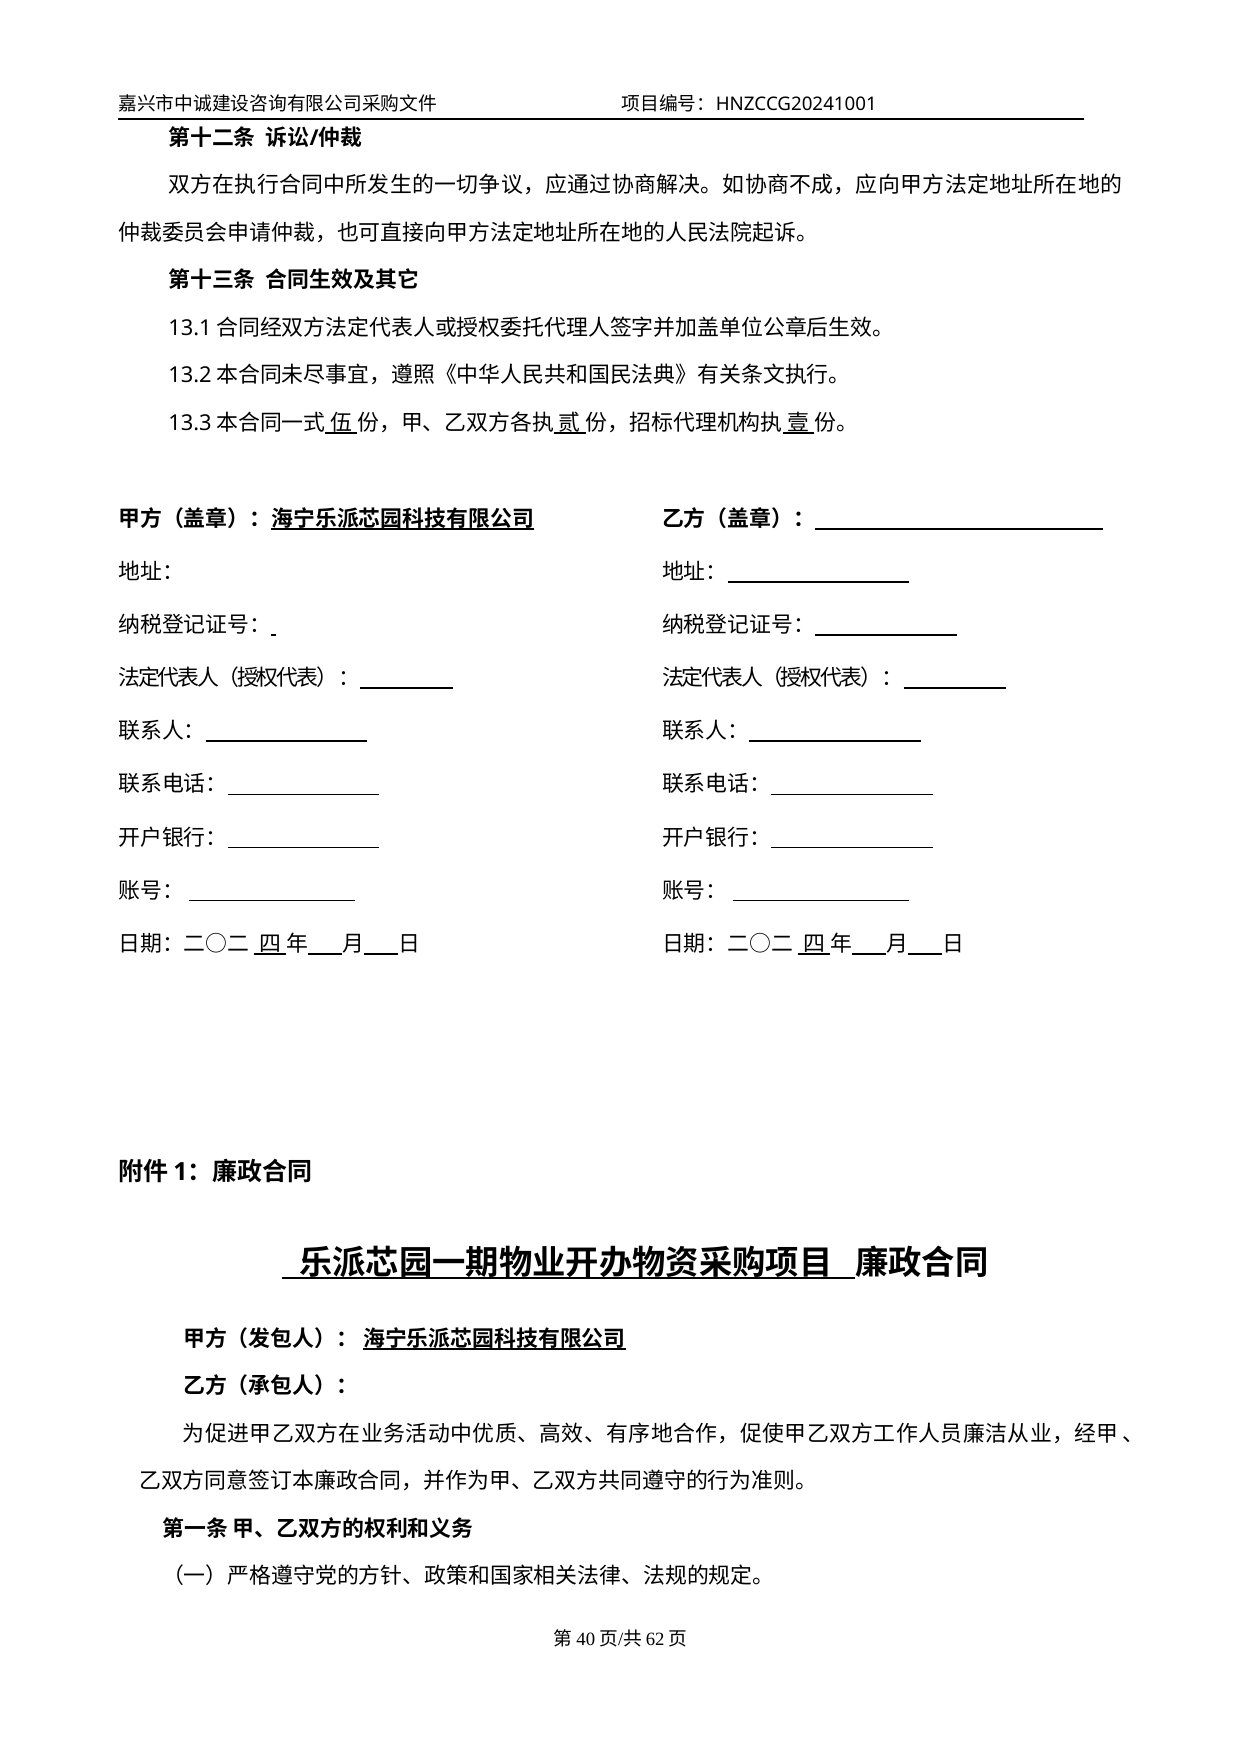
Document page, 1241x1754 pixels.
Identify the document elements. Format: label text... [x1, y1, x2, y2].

text 附件1：廉政合同 [118, 1151, 1122, 1187]
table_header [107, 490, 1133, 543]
text 13.1合同经双方法定代表人或授权委托代理人签字并加盖单位公章后生效。 [118, 309, 1122, 341]
text 13.2本合同未尽事宜，遵照《中华人民共和国民法典》有关条文执行。 [118, 357, 1122, 389]
text 乐派芯园一期物业开办物资采购项目 廉政合同 [148, 1236, 1122, 1284]
text 第十二条 诉讼/仲裁 [118, 119, 1122, 151]
text 第一条 甲、乙双方的权利和义务 [118, 1511, 1122, 1542]
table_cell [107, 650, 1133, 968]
text 13.3本合同一式 伍 份，甲、乙双方各执 贰 份，招标代理机构执 壹 份。 [118, 405, 1122, 437]
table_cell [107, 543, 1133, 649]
text 甲方（发包人）： 海宁乐派芯园科技有限公司 [139, 1321, 1122, 1352]
text 第十三条 合同生效及其它 [118, 262, 1122, 294]
text （一）严格遵守党的方针、政策和国家相关法律、法规的规定。 [118, 1558, 1122, 1590]
text 为促进甲乙双方在业务活动中优质、高效、有序地合作，促使甲乙双方工作人员廉洁从业，经甲、乙双方同意签订本廉政合同，并作为甲、乙双方共同遵守的行为准则。 [139, 1416, 1122, 1495]
text 乙方（承包人）： [139, 1368, 1122, 1400]
text 双方在执行合同中所发生的一切争议，应通过协商解决。如协商不成，应向甲方法定地址所在地的仲裁委员会申请仲裁，也可直接向甲方法定地址所在地的人民法院起诉。 [118, 167, 1122, 246]
